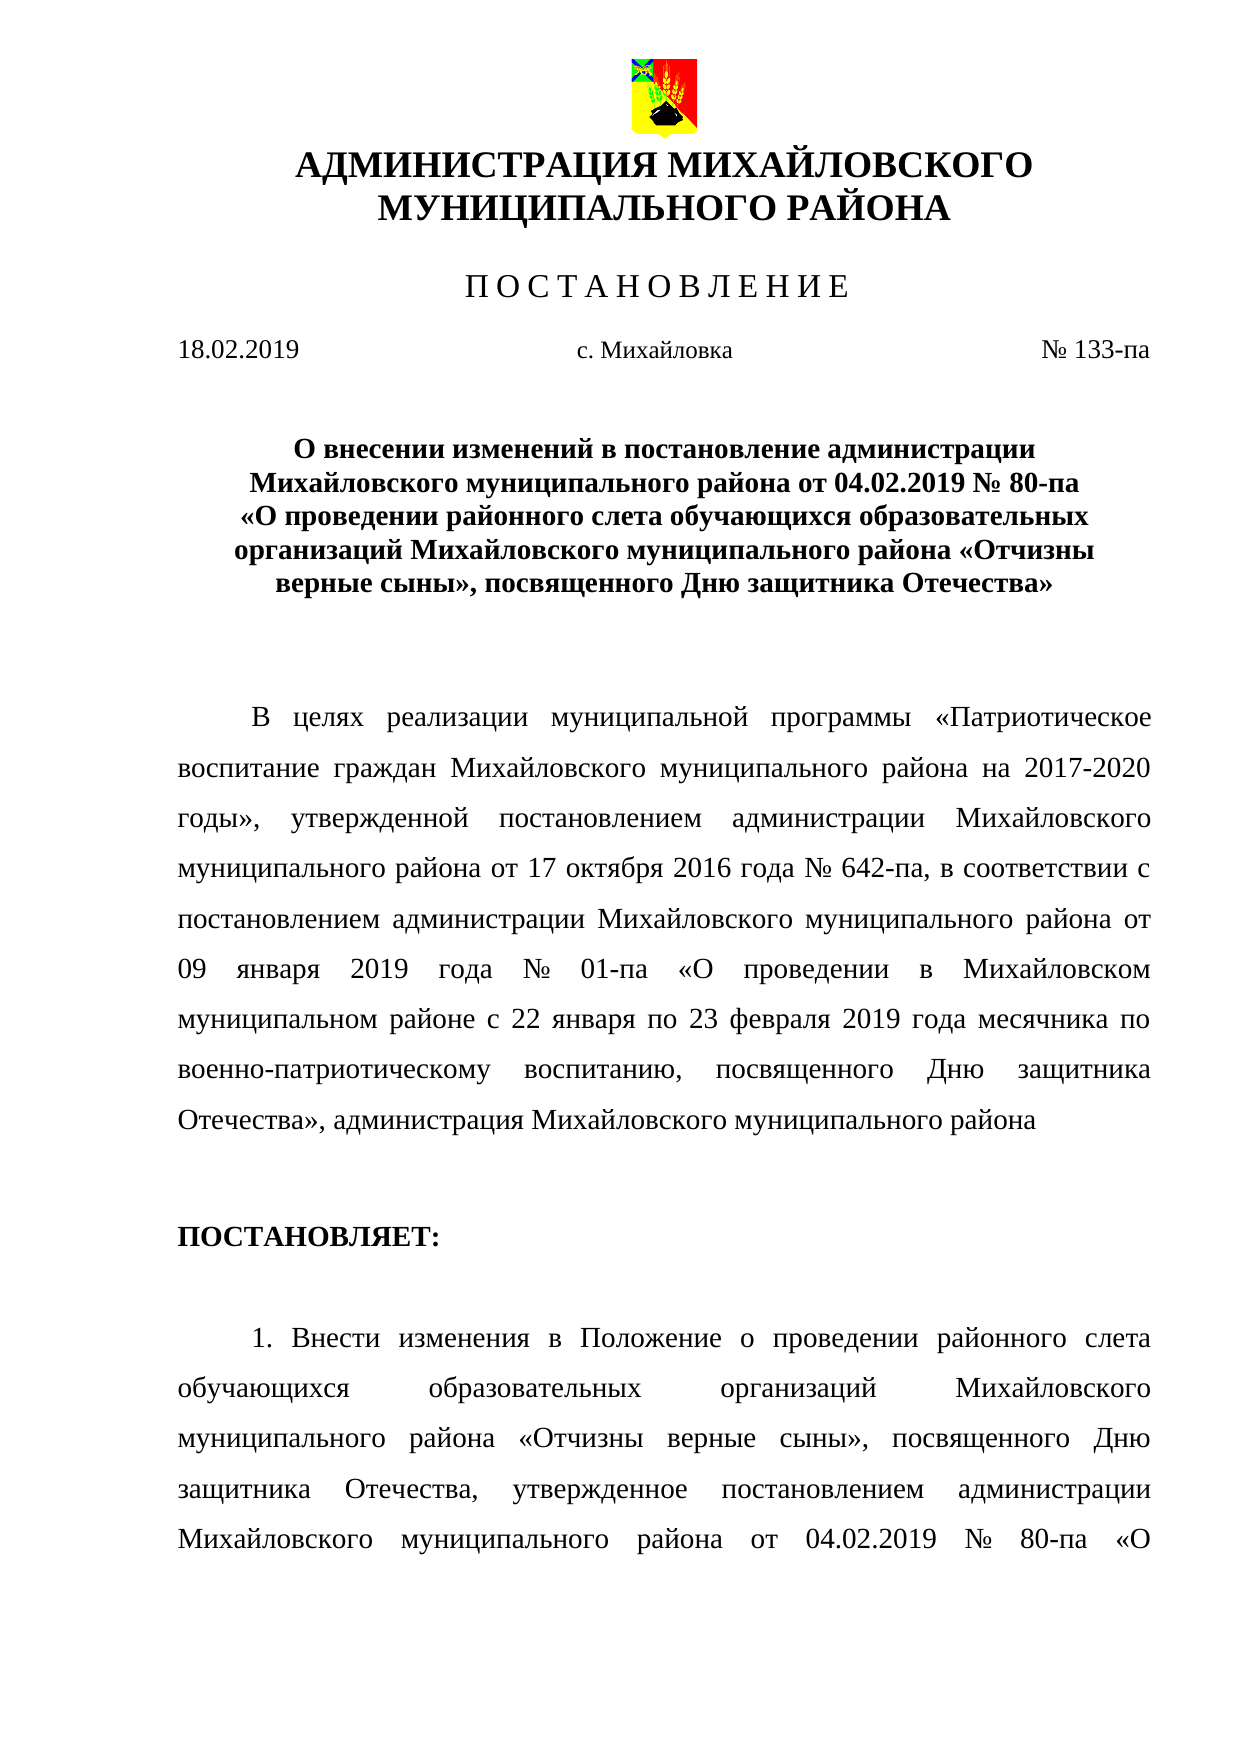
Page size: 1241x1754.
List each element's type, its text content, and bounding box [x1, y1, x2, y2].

text ПОСТАНОВЛЯЕТ: [177, 1219, 1152, 1253]
text организаций Михайловского муниципального района «Отчизны [177, 532, 1152, 565]
text В целях реализации муниципальной программы «Патриотическое воспитание граждан Михайловского муниципального района на 2017-2020 годы», утвержденной постановлением администрации Михайловского муниципального района от 17 октября 2016 года № 642-па, в соответствии с постановлением администрации Михайловского муниципального района от 09 января 2019 года № 01-па «О проведении в Михайловском муниципальном районе с 22 января по 23 февраля 2019 года месячника по военно-патриотическому воспитанию, посвященного Дню защитника Отечества», администрация Михайловского муниципального района [177, 699, 1152, 1136]
picture [631, 59, 698, 142]
text ПОСТАНОВЛЕНИЕ [177, 267, 1152, 333]
text Михайловского муниципального района от 04.02.2019 № 80-па [177, 465, 1152, 498]
text «О проведении районного слета обучающихся образовательных [177, 498, 1152, 532]
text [177, 1320, 1152, 1555]
text МУНИЦИПАЛЬНОГО РАЙОНА [177, 185, 1152, 228]
text О внесении изменений в постановление администрации [177, 431, 1152, 465]
text АДМИНИСТРАЦИЯ МИХАЙЛОВСКОГО [177, 142, 1152, 185]
text верные сыны», посвященного Дню защитника Отечества» [177, 565, 1152, 599]
text 18.02.2019 с. Михайловка № 133-па [177, 333, 1152, 364]
